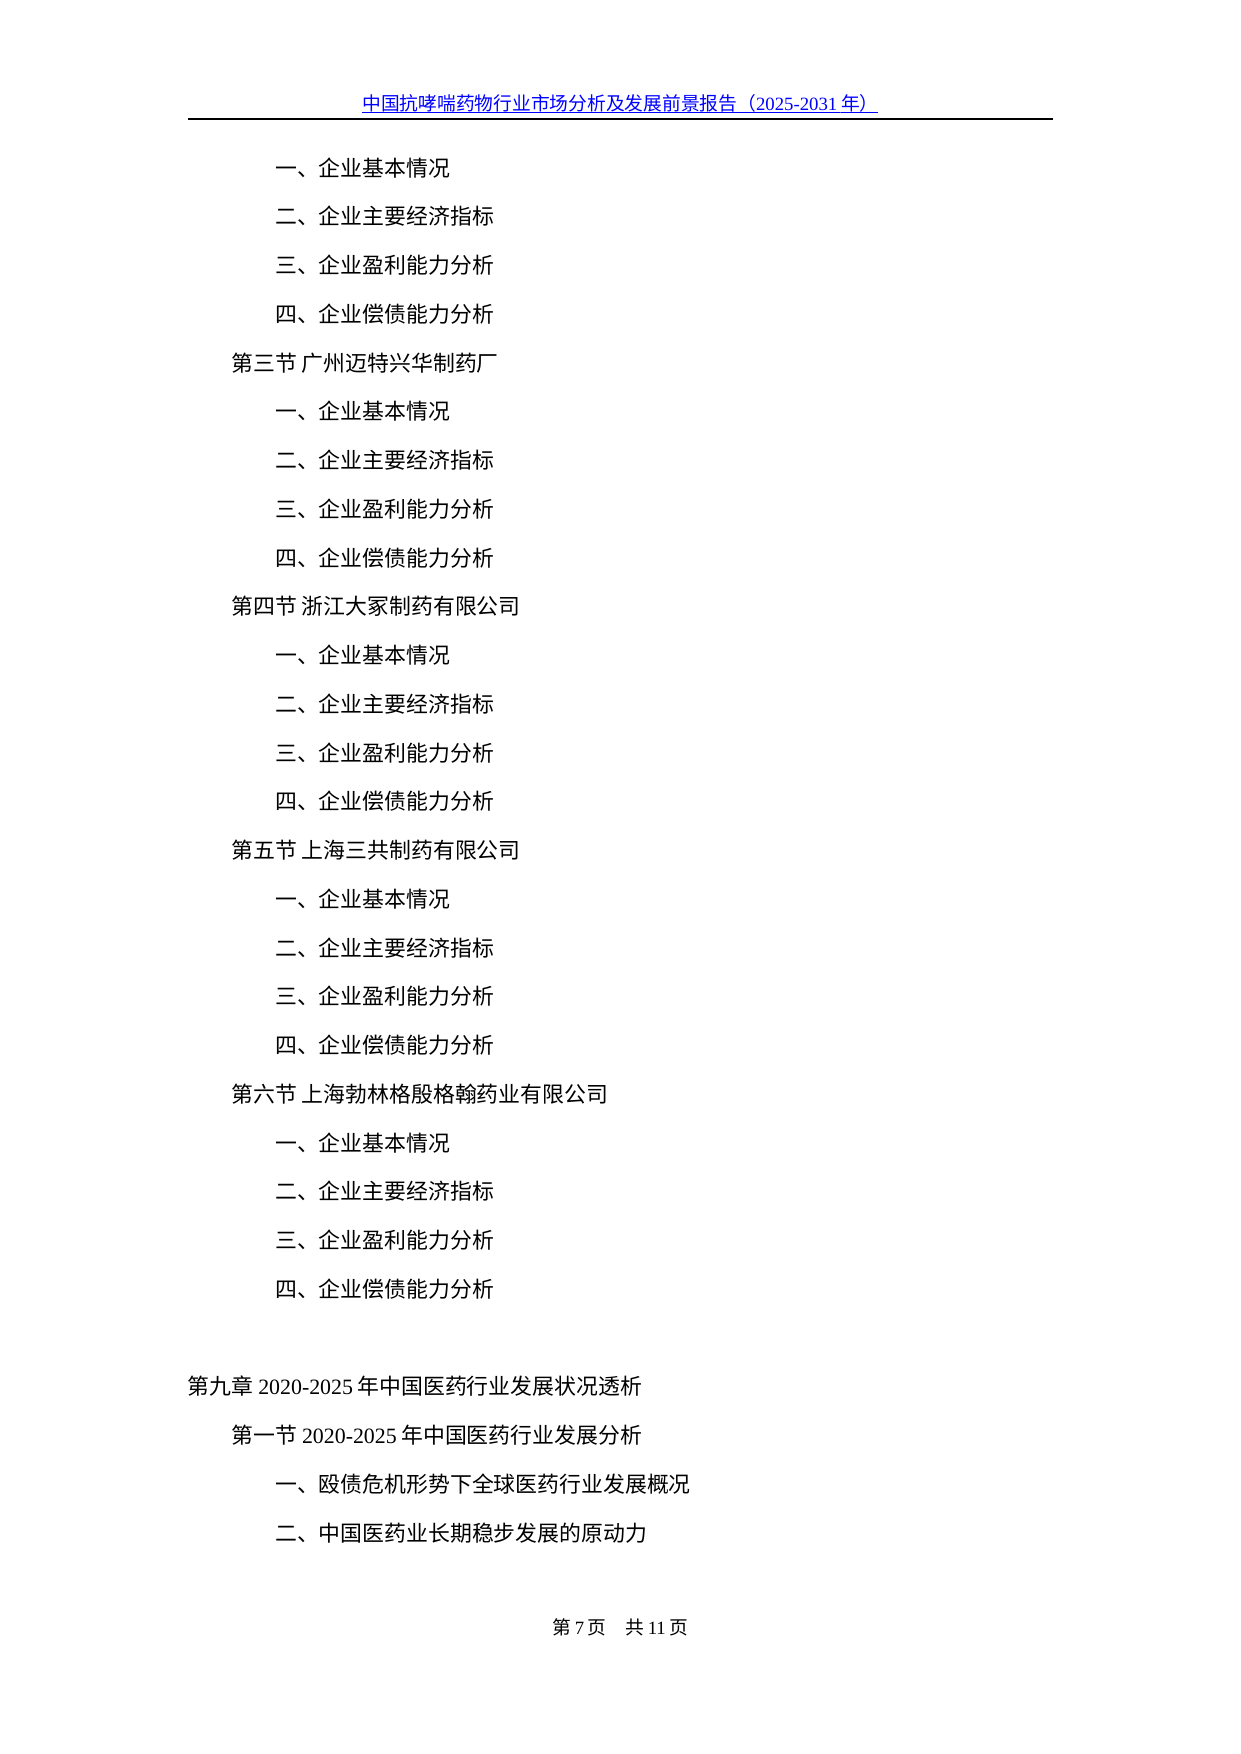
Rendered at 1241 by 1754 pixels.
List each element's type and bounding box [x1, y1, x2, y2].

text [187, 150, 1053, 1548]
